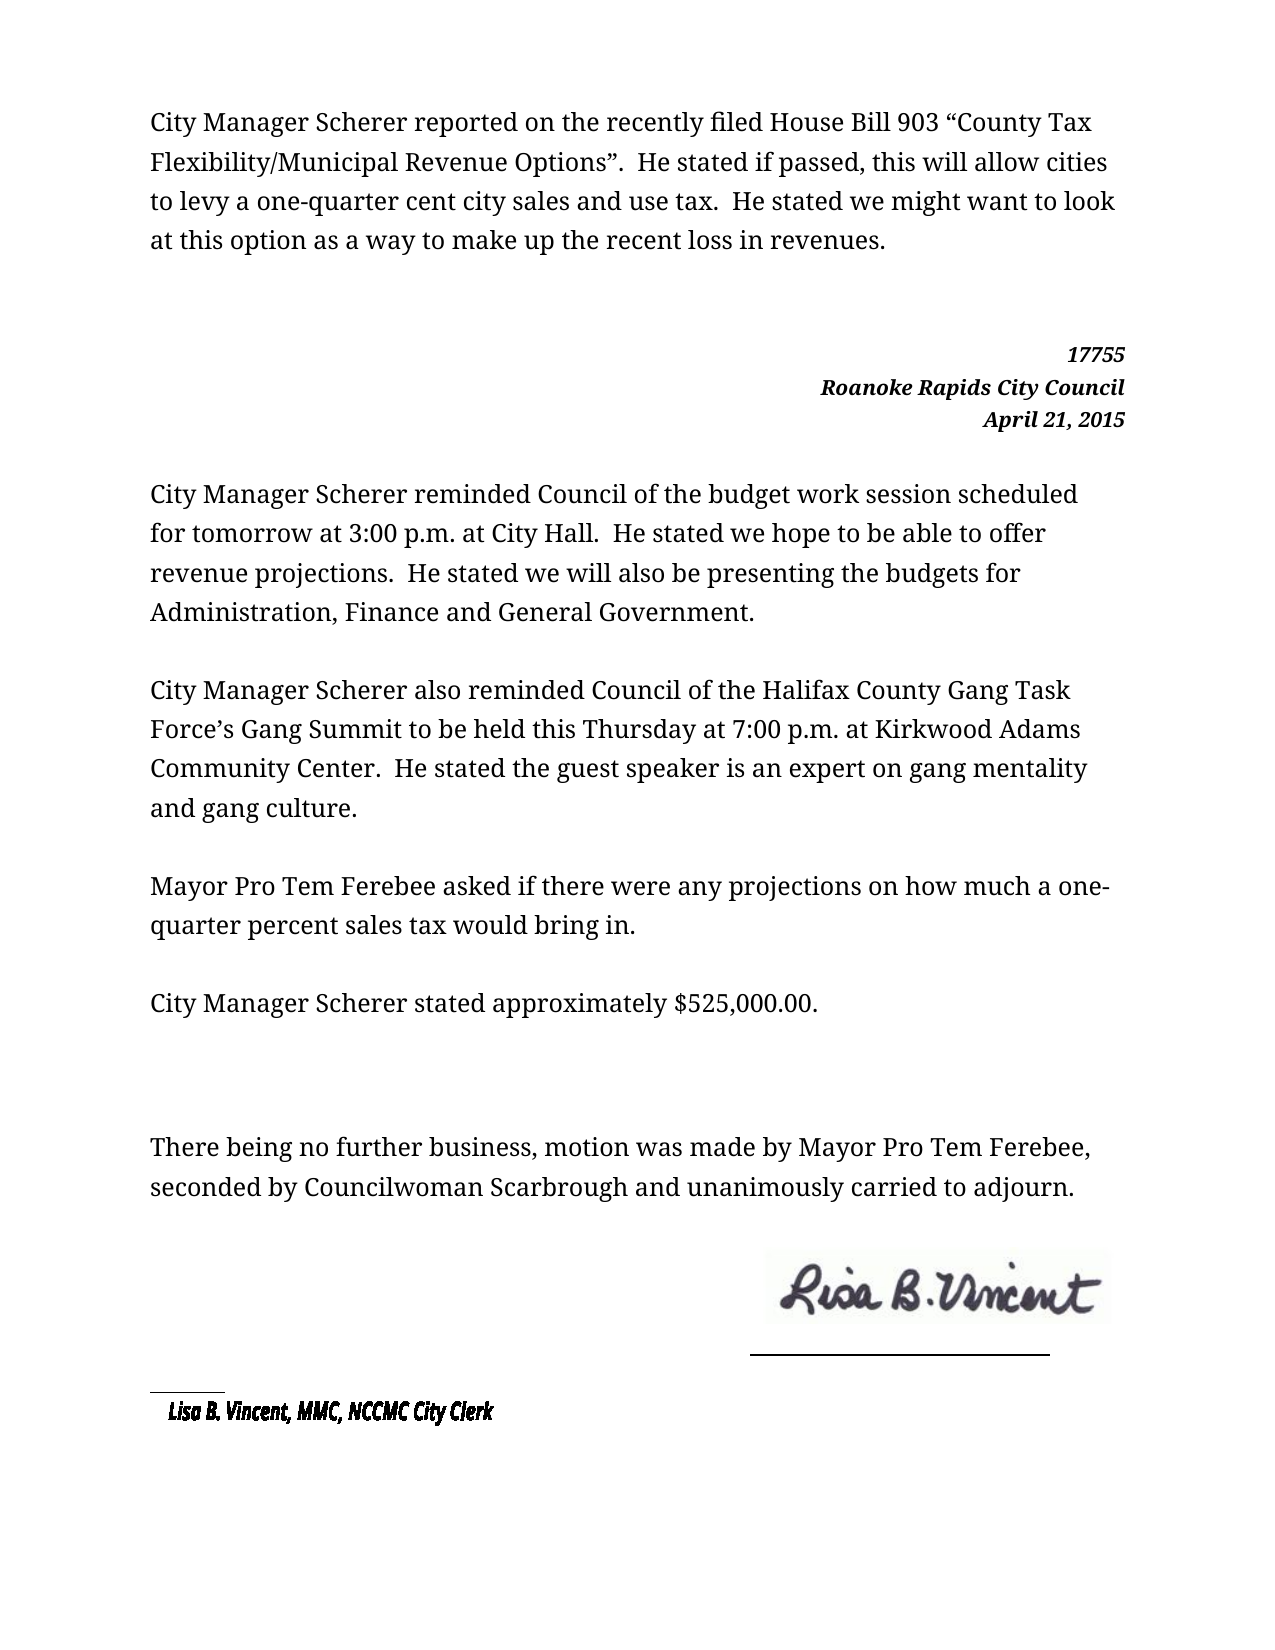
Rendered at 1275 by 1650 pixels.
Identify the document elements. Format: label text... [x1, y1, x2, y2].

text There being no further business, motion was made by Mayor Pro Tem Ferebee, seconded by Councilwoman Scarbrough and unanimously carried to adjourn. [150, 1130, 1125, 1203]
text Roanoke Rapids City Council [150, 373, 1125, 401]
text City Manager Scherer stated approximately $525,000.00. [150, 986, 1119, 1020]
text April 21, 2015 [150, 405, 1125, 434]
text City Manager Scherer reminded Council of the budget work session scheduled for tomorrow at 3:00 p.m. at City Hall. He stated we hope to be able to offer revenue projections. He stated we will also be presenting the budgets for Administration, Finance and General Government. [150, 477, 1119, 628]
text City Manager Scherer reported on the recently filed House Bill 903 “County Tax Flexibility/Municipal Revenue Options”. He stated if passed, this will allow cities to levy a one-quarter cent city sales and use tax. He stated we might want to look at this option as a way to make up the recent loss in revenues. [150, 105, 1119, 257]
text 17755 [150, 340, 1125, 368]
text City Manager Scherer also reminded Council of the Halifax County Gang Task Force’s Gang Summit to be held this Thursday at 7:00 p.m. at Kirkwood Adams Community Center. He stated the guest speaker is an expert on gang mentality and gang culture. [150, 673, 1119, 824]
picture [763, 1247, 1118, 1324]
text Mayor Pro Tem Ferebee asked if there were any projections on how much a one-quarter percent sales tax would bring in. [150, 869, 1119, 942]
